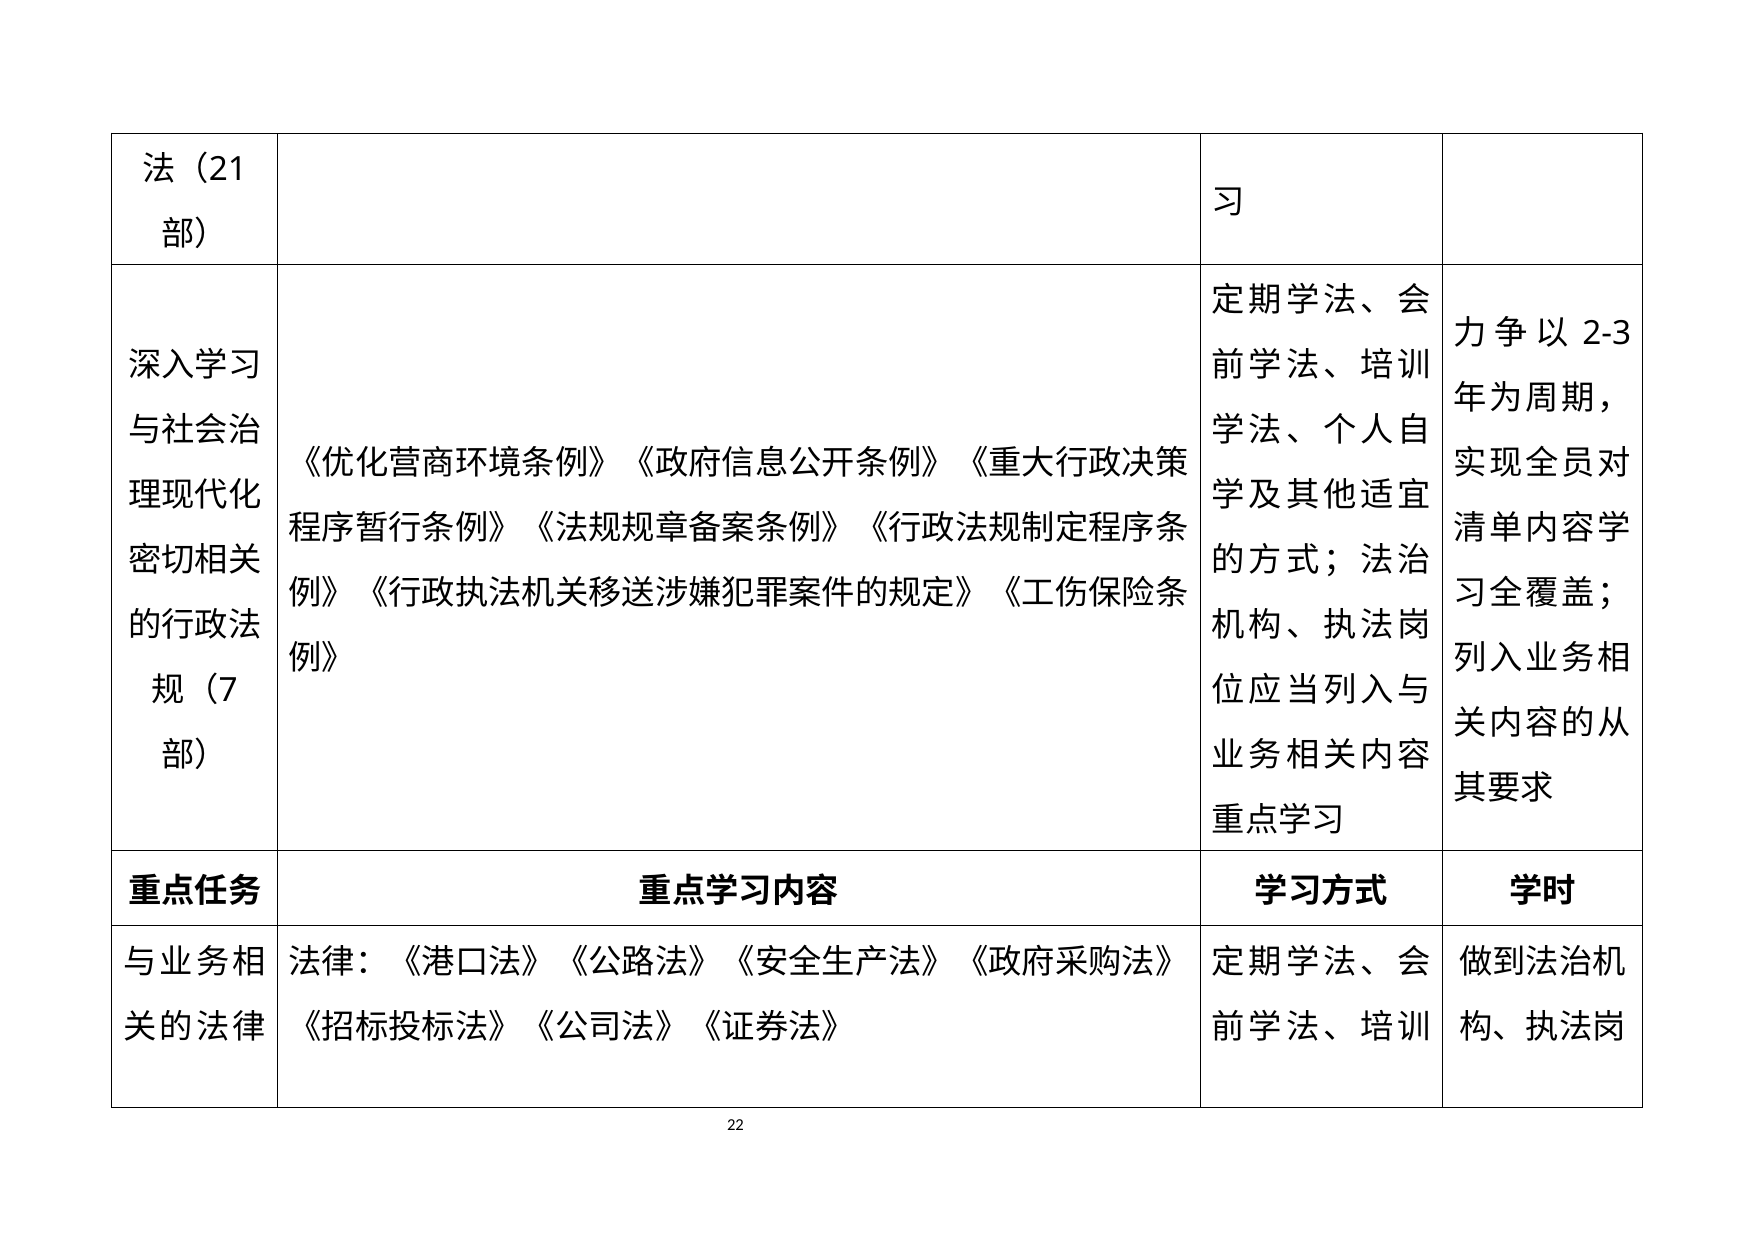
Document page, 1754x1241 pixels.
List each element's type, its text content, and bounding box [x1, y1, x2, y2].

table_cell 力争以2-3年为周期，实现全员对清单内容学习全覆盖；列入业务相关内容的从其要求 [1443, 265, 1642, 850]
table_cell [278, 134, 1200, 264]
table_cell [278, 926, 1200, 1107]
table_cell 深入学习与社会治理现代化密切相关的行政法规（7部） [112, 265, 277, 850]
table_cell 《优化营商环境条例》《政府信息公开条例》《重大行政决策程序暂行条例》《法规规章备案条例》《行政法规制定程序条例》《行政执法机关移送涉嫌犯罪案件的规定》《工伤保险条例》 [278, 265, 1200, 850]
table_cell 重点学习内容 [278, 851, 1200, 925]
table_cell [1201, 134, 1442, 264]
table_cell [112, 134, 277, 264]
table_cell 定期学法、会前学法、培训学法、个人自学及其他适宜的方式；法治机构、执法岗位应当列入与业务相关内容重点学习 [1201, 265, 1442, 850]
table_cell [1443, 134, 1642, 264]
table_cell 重点任务 [112, 851, 277, 925]
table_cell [1443, 926, 1642, 1107]
table_cell 学习方式 [1201, 851, 1442, 925]
table_cell 学时 [1443, 851, 1642, 925]
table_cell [1201, 926, 1442, 1107]
table_cell 与业务相关的法律法规规章等 [112, 926, 277, 1107]
